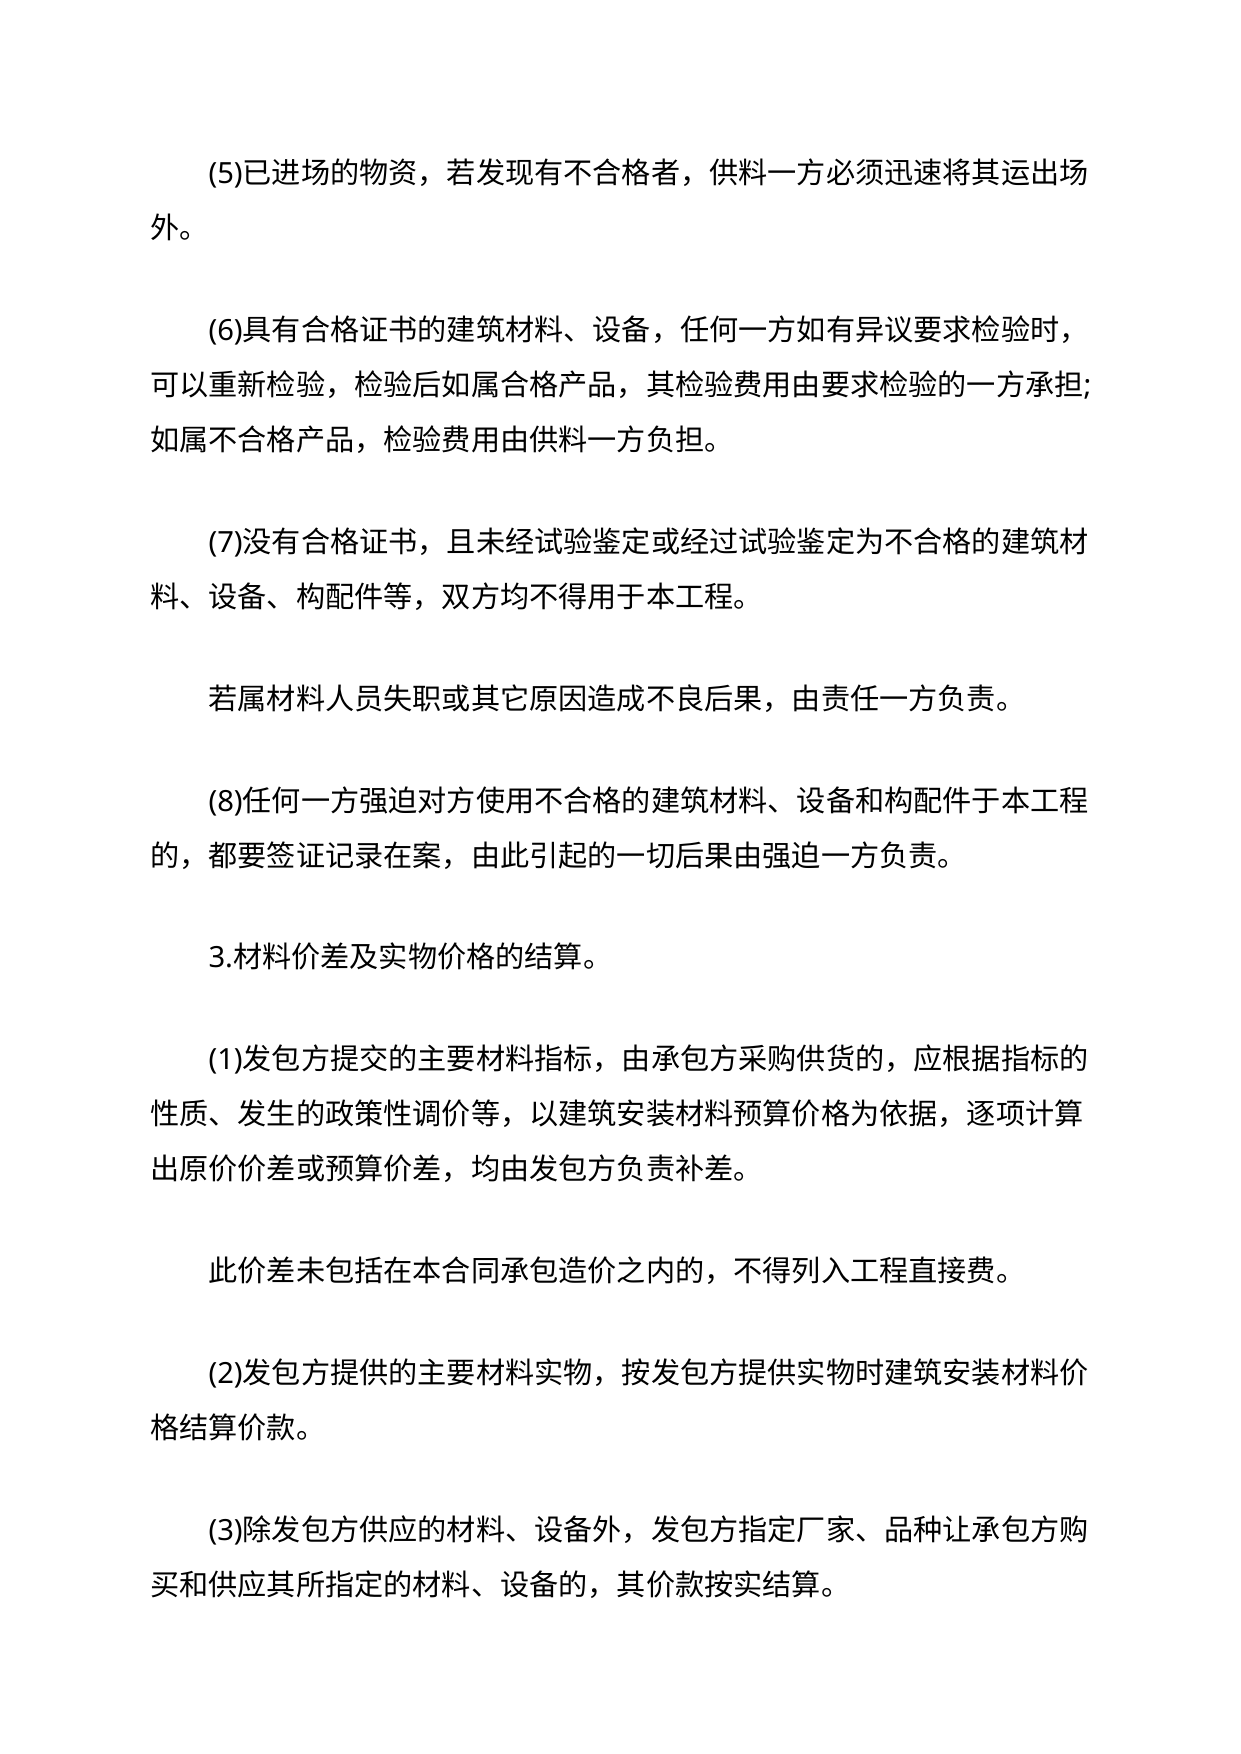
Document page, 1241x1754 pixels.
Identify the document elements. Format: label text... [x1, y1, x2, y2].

text (6)具有合格证书的建筑材料、设备，任何一方如有异议要求检验时，可以重新检验，检验后如属合格产品，其检验费用由要求检验的一方承担;如属不合格产品，检验费用由供料一方负担。 [150, 307, 1090, 459]
text (3)除发包方供应的材料、设备外，发包方指定厂家、品种让承包方购买和供应其所指定的材料、设备的，其价款按实结算。 [150, 1506, 1090, 1603]
text 若属材料人员失职或其它原因造成不良后果，由责任一方负责。 [150, 675, 1090, 718]
text (7)没有合格证书，且未经试验鉴定或经过试验鉴定为不合格的建筑材料、设备、构配件等，双方均不得用于本工程。 [150, 518, 1090, 616]
text (2)发包方提供的主要材料实物，按发包方提供实物时建筑安装材料价格结算价款。 [150, 1349, 1090, 1447]
text (1)发包方提交的主要材料指标，由承包方采购供货的，应根据指标的性质、发生的政策性调价等，以建筑安装材料预算价格为依据，逐项计算出原价价差或预算价差，均由发包方负责补差。 [150, 1036, 1090, 1188]
text (5)已进场的物资，若发现有不合格者，供料一方必须迅速将其运出场外。 [150, 150, 1090, 247]
text 此价差未包括在本合同承包造价之内的，不得列入工程直接费。 [150, 1247, 1090, 1290]
text (8)任何一方强迫对方使用不合格的建筑材料、设备和构配件于本工程的，都要签证记录在案，由此引起的一切后果由强迫一方负责。 [150, 777, 1090, 874]
text 3.材料价差及实物价格的结算。 [150, 934, 1090, 976]
